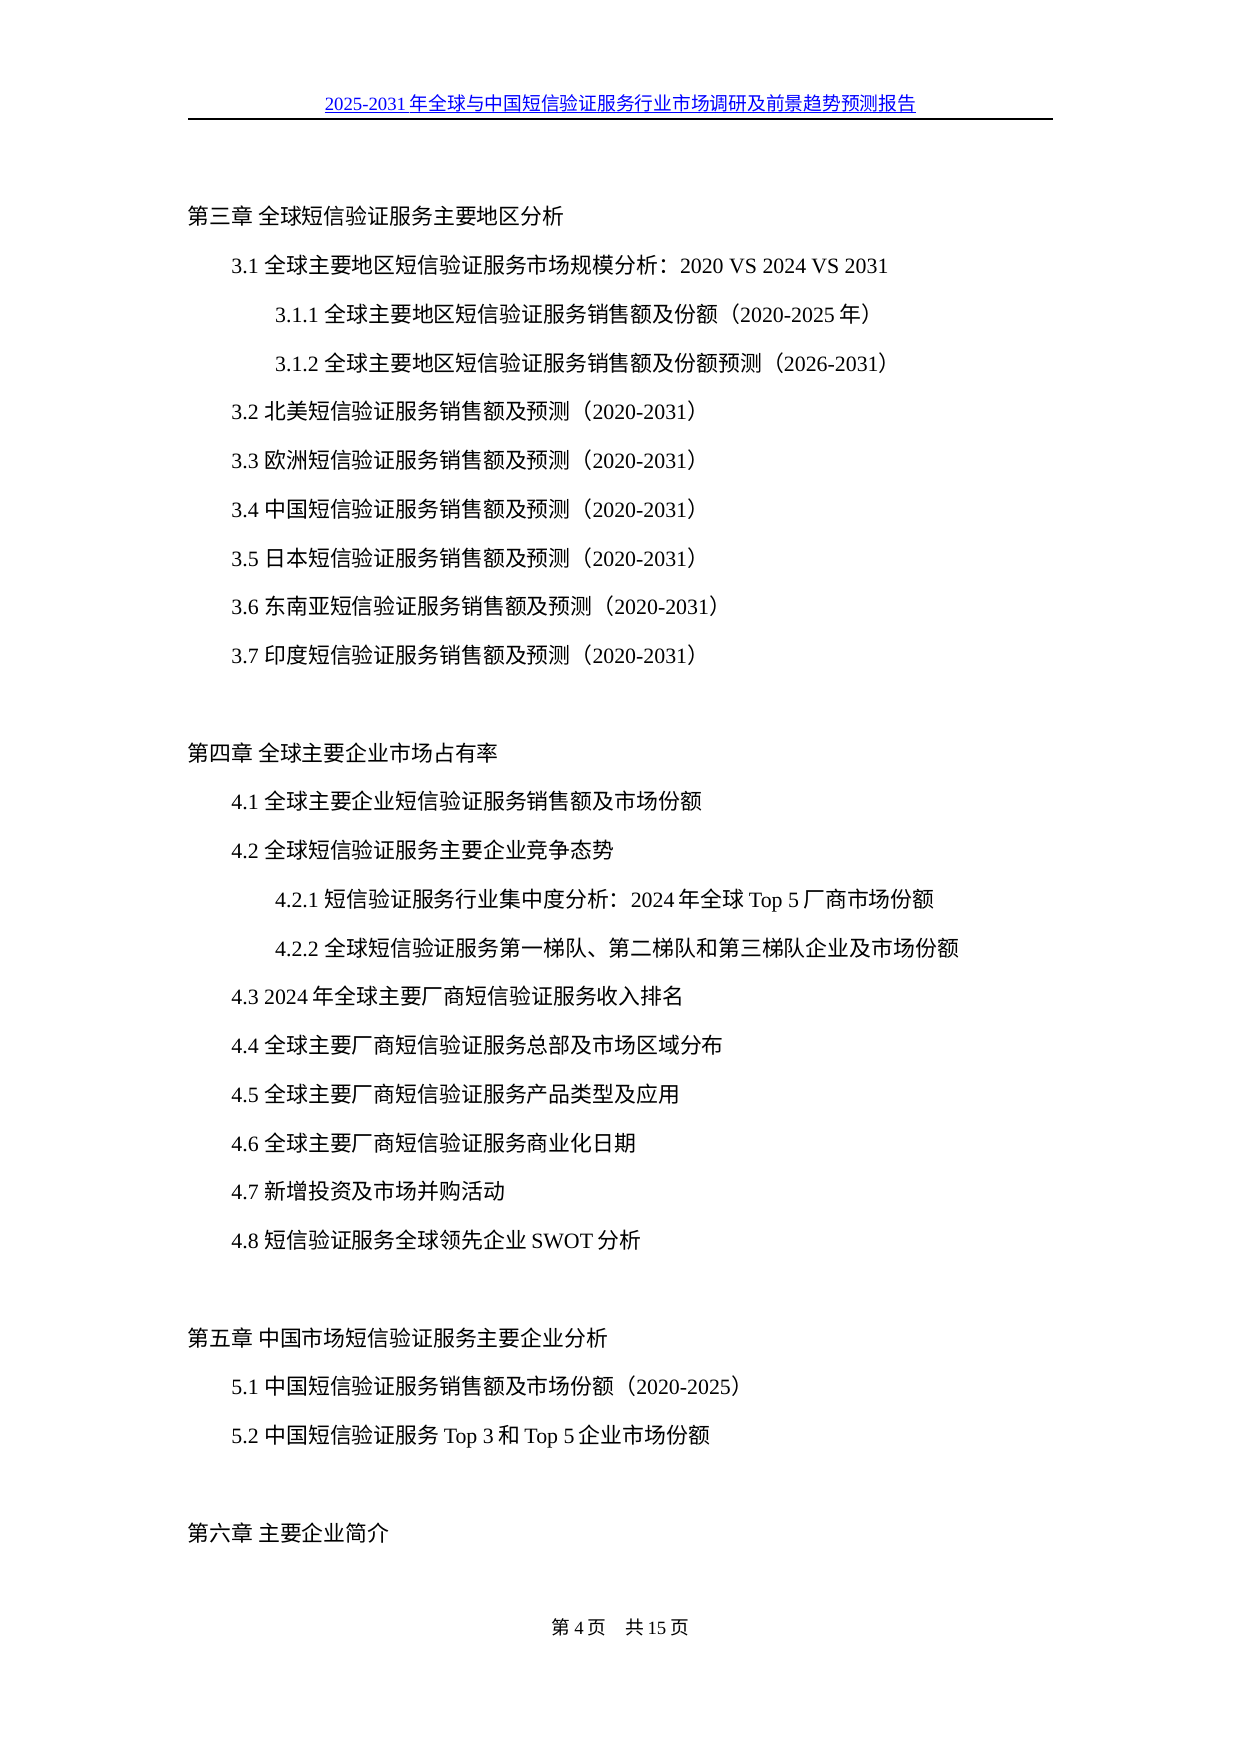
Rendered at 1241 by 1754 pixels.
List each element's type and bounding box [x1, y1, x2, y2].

text [187, 150, 1053, 1548]
